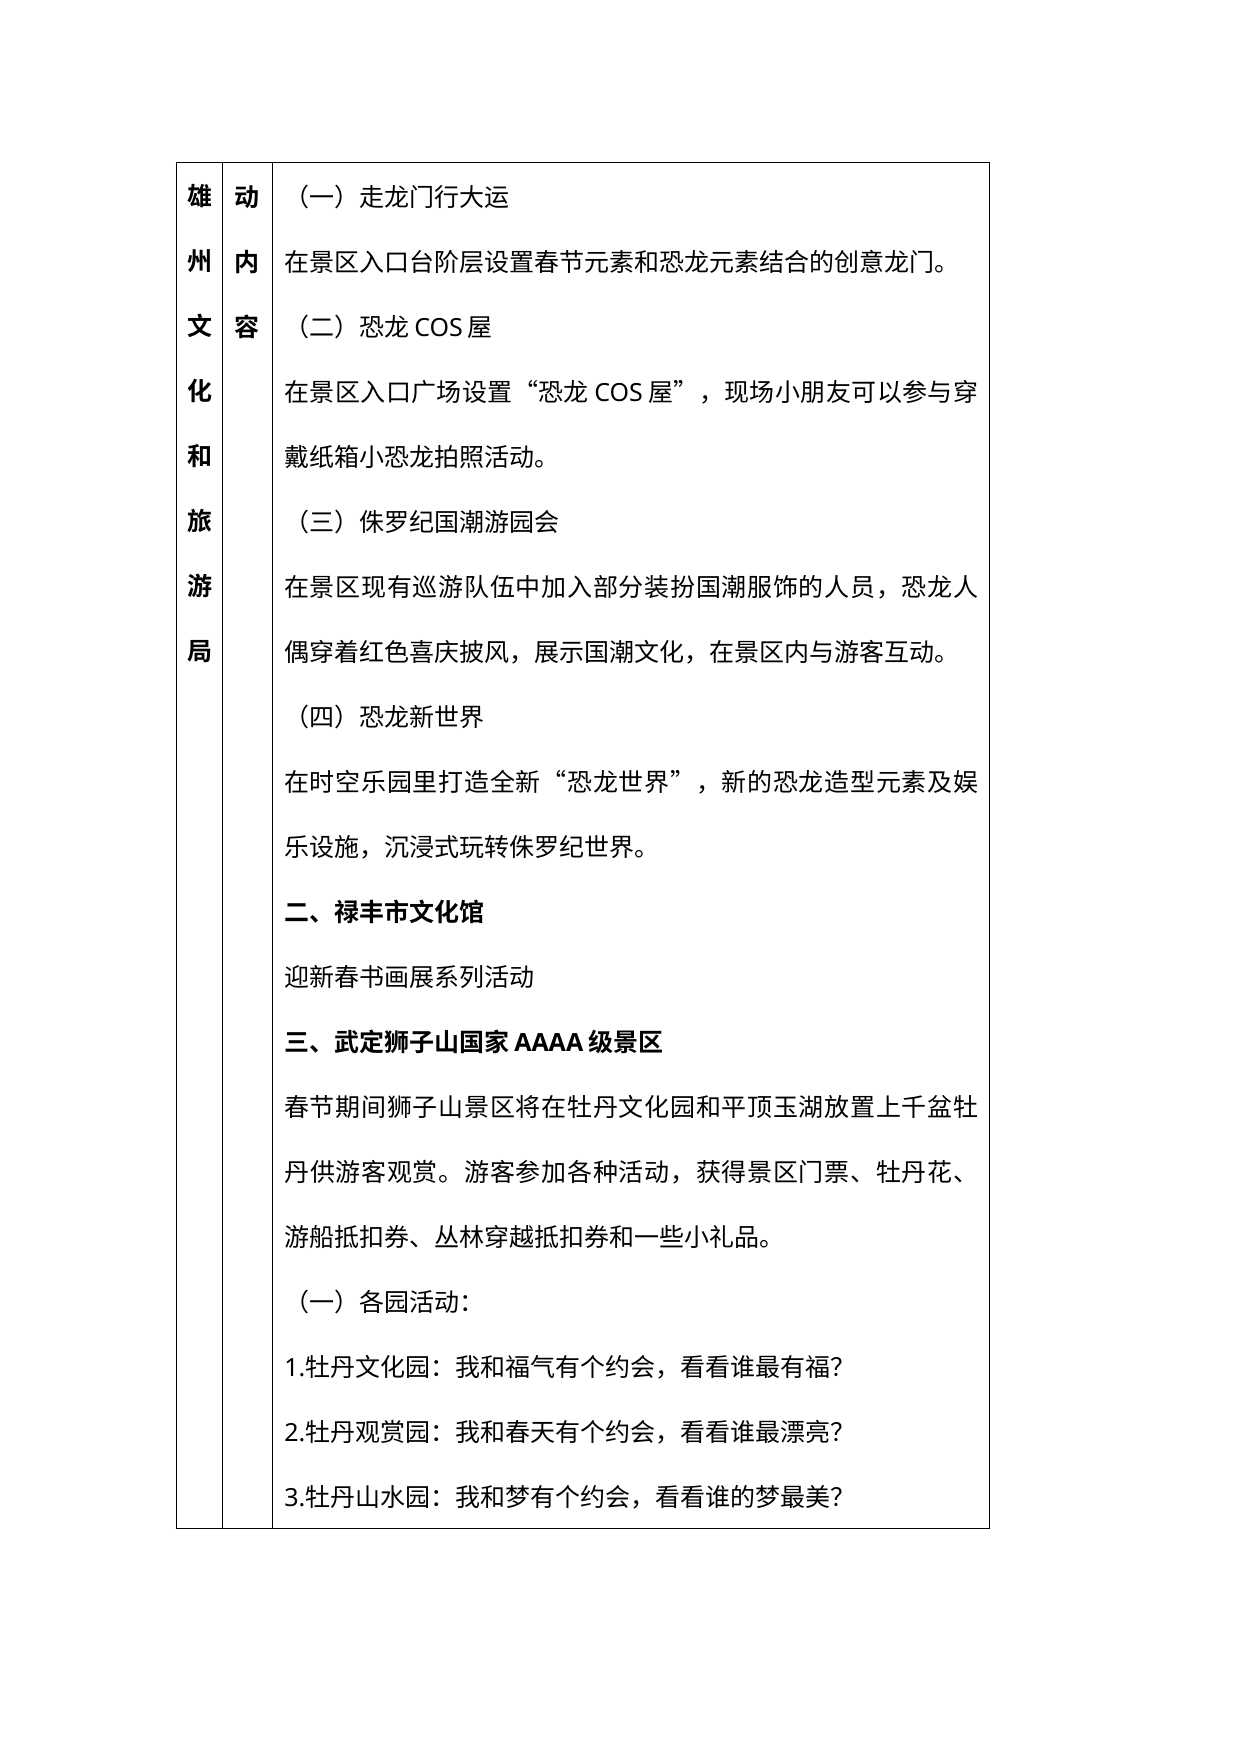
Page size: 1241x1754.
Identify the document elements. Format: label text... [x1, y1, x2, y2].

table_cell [273, 163, 989, 1528]
table_cell 活动 内容 [223, 163, 272, 1528]
table_cell 楚雄州文化和旅游局 [177, 163, 222, 1528]
